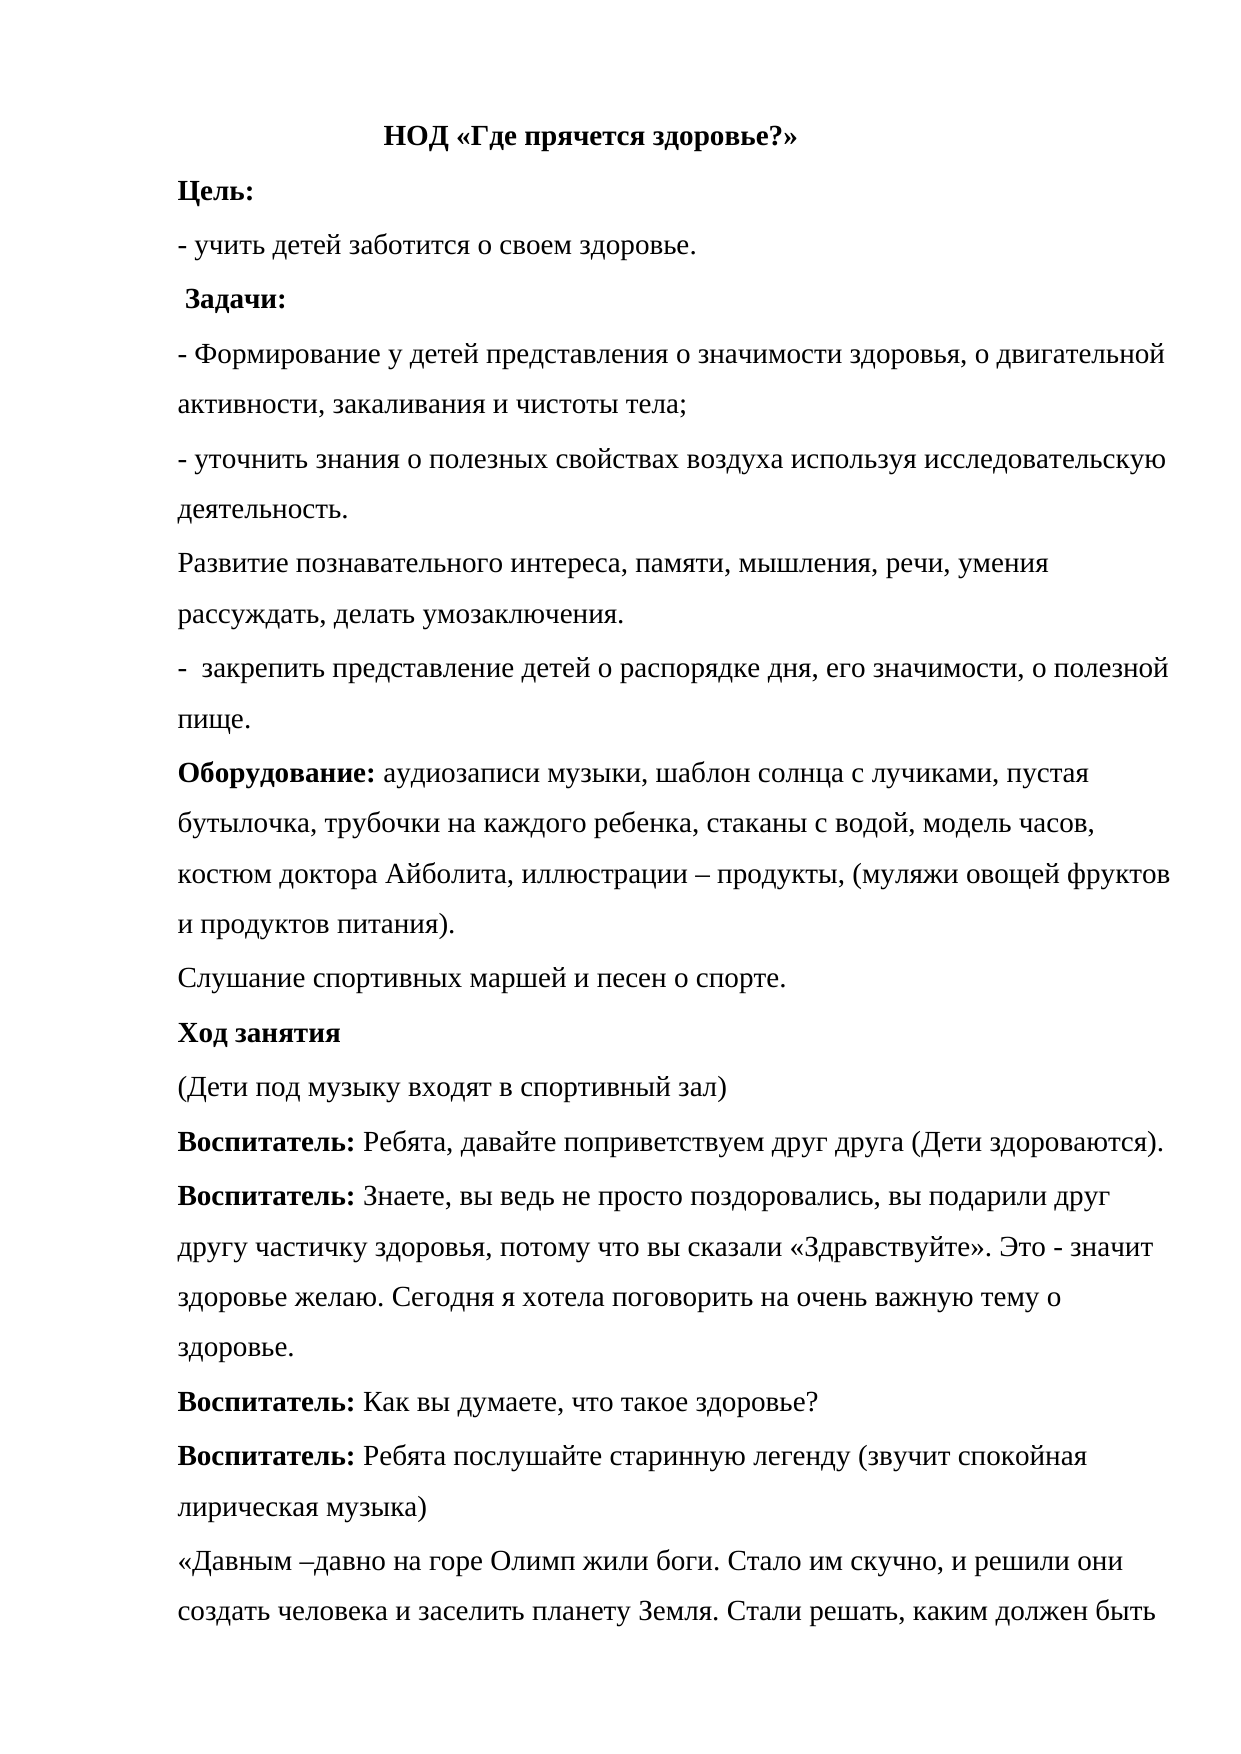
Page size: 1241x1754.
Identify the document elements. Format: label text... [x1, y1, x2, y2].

text Ход занятия [177, 1015, 1181, 1049]
text Цель: [177, 173, 1181, 206]
text - Формирование у детей представления о значимости здоровья, о двигательной активности, закаливания и чистоты тела; [177, 336, 1181, 420]
text (Дети под музыку входят в спортивный зал) [177, 1069, 1181, 1103]
text Воспитатель: Ребята послушайте старинную легенду (звучит спокойная лирическая музыка) [177, 1438, 1181, 1522]
text Оборудование: аудиозаписи музыки, шаблон солнца с лучиками, пустая бутылочка, трубочки на каждого ребенка, стаканы с водой, модель часов, костюм доктора Айболита, иллюстрации – продукты, (муляжи овощей фруктов и продуктов питания). [177, 755, 1181, 940]
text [177, 1543, 1181, 1627]
text Воспитатель: Как вы думаете, что такое здоровье? [177, 1384, 1181, 1417]
text Задачи: [177, 282, 1181, 315]
text Развитие познавательного интереса, памяти, мышления, речи, умения рассуждать, делать умозаключения. [177, 546, 1181, 629]
text Воспитатель: Ребята, давайте поприветствуем друг друга (Дети здороваются). [177, 1124, 1181, 1158]
text - учить детей заботится о своем здоровье. [177, 227, 1181, 261]
text Воспитатель: Знаете, вы ведь не просто поздоровались, вы подарили друг другу частичку здоровья, потому что вы сказали «Здравствуйте». Это - значит здоровье желаю. Сегодня я хотела поговорить на очень важную тему о здоровье. [177, 1178, 1181, 1363]
text - закрепить представление детей о распорядке дня, его значимости, о полезной пище. [177, 650, 1181, 734]
text НОД «Где прячется здоровье?» [0, 118, 1181, 152]
text - уточнить знания о полезных свойствах воздуха используя исследовательскую деятельность. [177, 441, 1181, 525]
text Слушание спортивных маршей и песен о спорте. [177, 961, 1181, 994]
